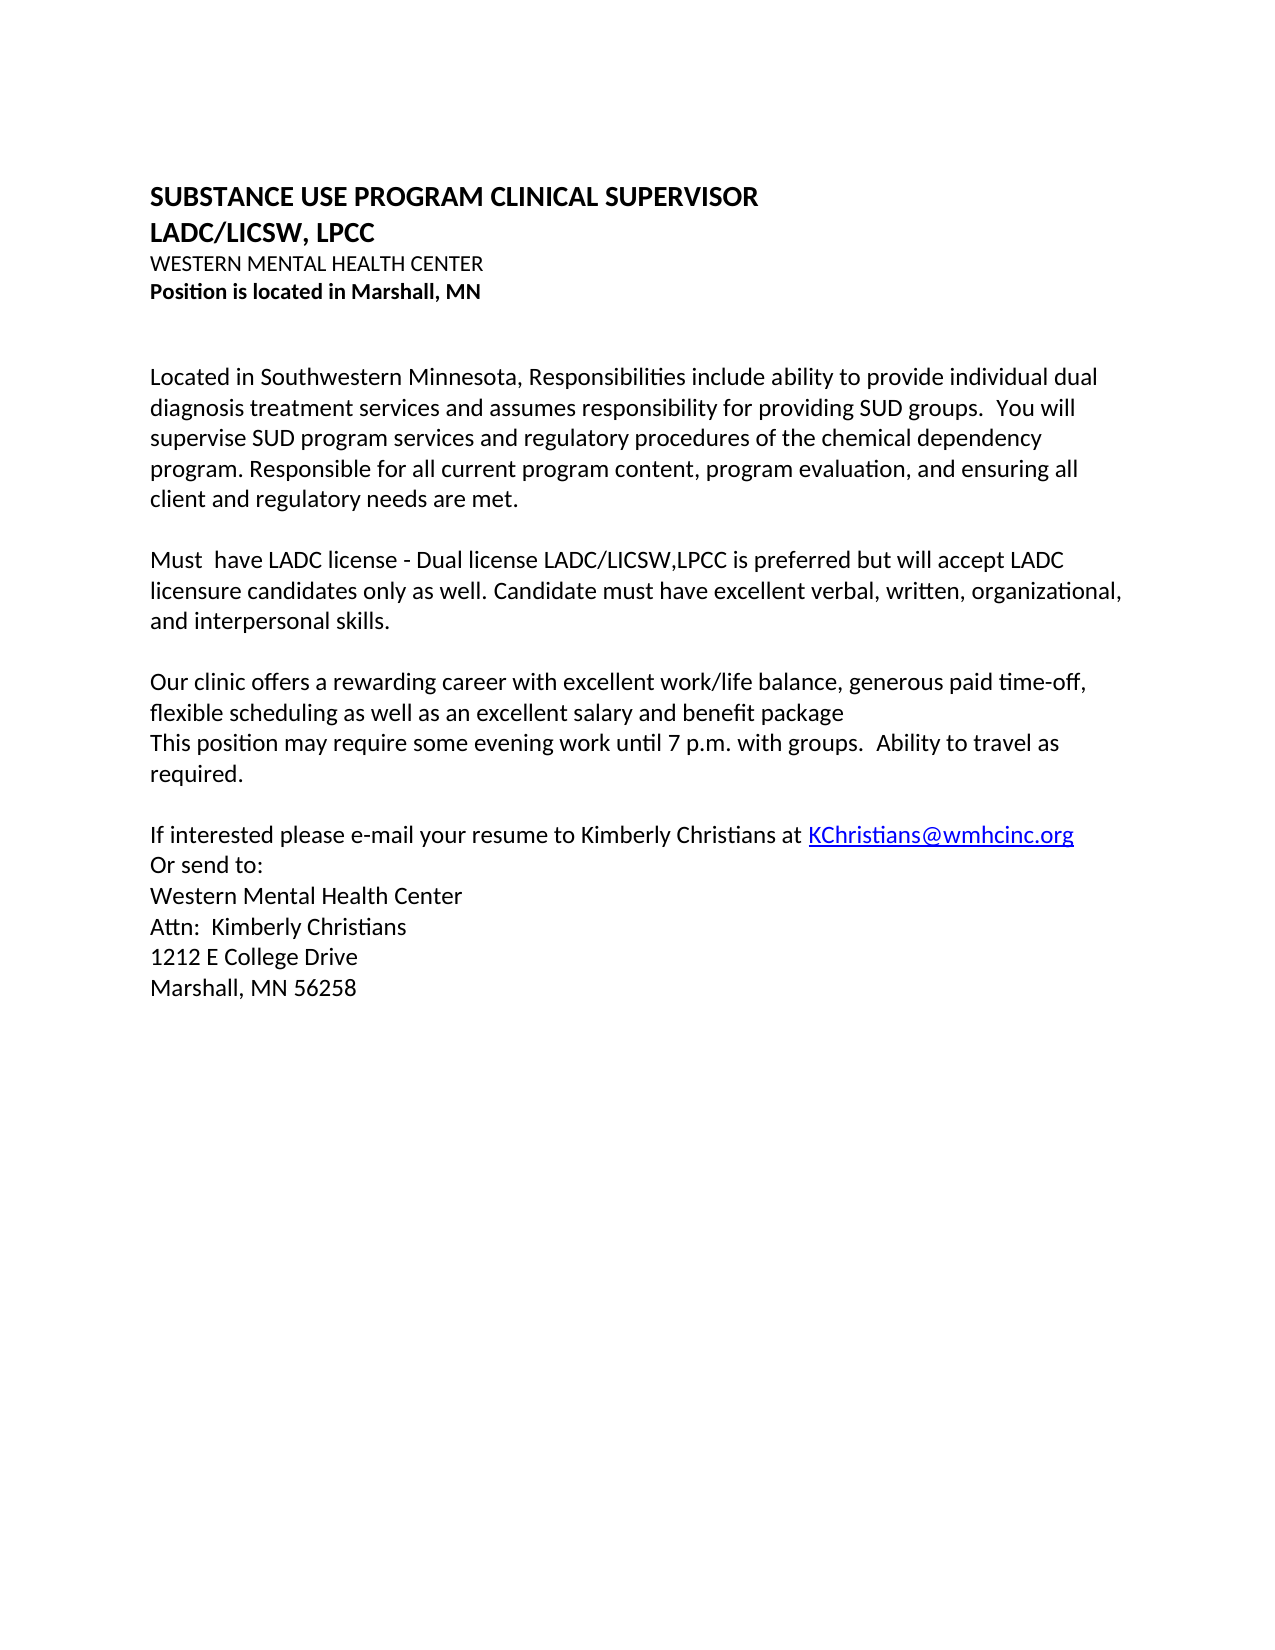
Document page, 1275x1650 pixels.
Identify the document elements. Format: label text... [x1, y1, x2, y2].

text Or send to: [150, 850, 1125, 880]
text Western Mental Health Center [150, 880, 1125, 911]
text Position is located in Marshall, MN [150, 277, 1125, 305]
text SUBSTANCE USE PROGRAM CLINICAL SUPERVISOR [150, 178, 1125, 214]
text This position may require some evening work until 7 p.m. with groups. Ability to travel as required. [150, 728, 1125, 789]
text If interested please e-mail your resume to Kimberly Christians at KChristians@wmhcinc.org [150, 819, 1125, 850]
text Must have LADC license - Dual license LADC/LICSW,LPCC is preferred but will accept LADC licensure candidates only as well. Candidate must have excellent verbal, written, organizational, and interpersonal skills. [150, 544, 1125, 636]
text 1212 E College Drive [150, 941, 1125, 972]
text Our clinic offers a rewarding career with excellent work/life balance, generous paid time-off, flexible scheduling as well as an excellent salary and benefit package [150, 667, 1125, 728]
text LADC/LICSW, LPCC [150, 214, 1125, 249]
text Marshall, MN 56258 [150, 972, 1125, 1002]
text Located in Southwestern Minnesota, Responsibilities include ability to provide individual dual diagnosis treatment services and assumes responsibility for providing SUD groups. You will supervise SUD program services and regulatory procedures of the chemical dependency program. Responsible for all current program content, program evaluation, and ensuring all client and regulatory needs are met. [150, 361, 1125, 514]
text WESTERN MENTAL HEALTH CENTER [150, 249, 1125, 277]
text Attn: Kimberly Christians [150, 911, 1125, 941]
